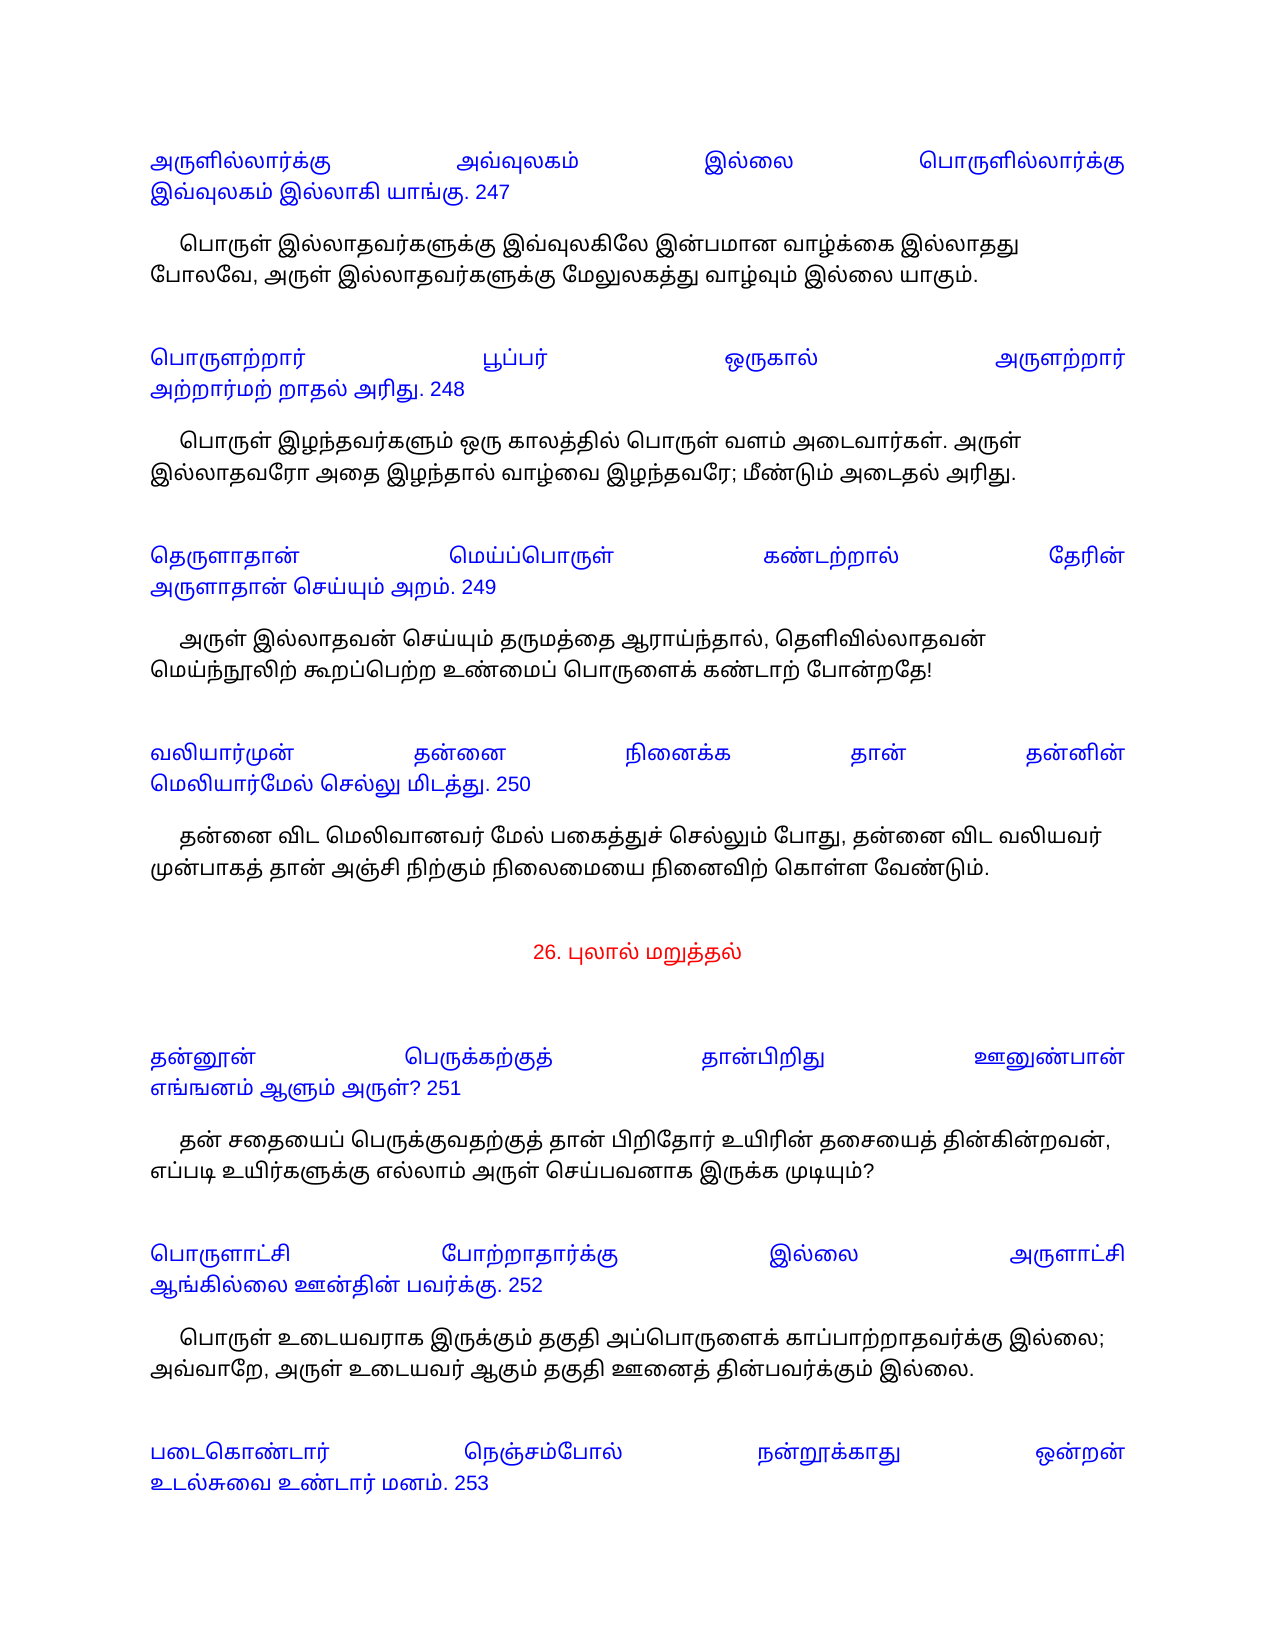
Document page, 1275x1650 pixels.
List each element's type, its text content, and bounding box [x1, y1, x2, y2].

text தன்னூன் பெருக்கற்குத் தான்பிறிது ஊனுண்பான் எங்ஙனம் ஆளும் அருள்? 251 [150, 1046, 1125, 1103]
text 26. புலால் மறுத்தல் [150, 940, 1125, 967]
text தன்னை விட மெலிவானவர் மேல் பகைத்துச் செல்லும் போது, தன்னை விட வலியவர் முன்பாகத் தான் அஞ்சி நிற்கும் நிலைமையை நினைவிற் கொள்ள வேண்டும். [150, 824, 1125, 915]
text தெருளாதான் மெய்ப்பொருள் கண்டற்றால் தேரின் அருளாதான் செய்யும் அறம். 249 [150, 545, 1125, 602]
text அருளில்லார்க்கு அவ்வுலகம் இல்லை பொருளில்லார்க்கு இவ்வுலகம் இல்லாகி யாங்கு. 247 [150, 150, 1125, 207]
text பொருள் உடையவராக இருக்கும் தகுதி அப்பொருளைக் காப்பாற்றாதவர்க்கு இல்லை; அவ்வாறே, அருள் உடையவர் ஆகும் தகுதி ஊனைத் தின்பவர்க்கும் இல்லை. [150, 1325, 1125, 1416]
text பொருள் இழந்தவர்களும் ஒரு காலத்தில் பொருள் வளம் அடைவார்கள். அருள் இல்லாதவரோ அதை இழந்தால் வாழ்வை இழந்தவரே; மீண்டும் அடைதல் அரிது. [150, 429, 1125, 520]
text வலியார்முன் தன்னை நினைக்க தான் தன்னின் மெலியார்மேல் செல்லு மிடத்து. 250 [150, 742, 1125, 799]
text பொருளற்றார் பூப்பர் ஒருகால் அருளற்றார் அற்றார்மற் றாதல் அரிது. 248 [150, 347, 1125, 404]
text அருள் இல்லாதவன் செய்யும் தருமத்தை ஆராய்ந்தால், தெளிவில்லாதவன் மெய்ந்நூலிற் கூறப்பெற்ற உண்மைப் பொருளைக் கண்டாற் போன்றதே! [150, 627, 1125, 717]
text பொருள் இல்லாதவர்களுக்கு இவ்வுலகிலே இன்பமான வாழ்க்கை இல்லாதது போலவே, அருள் இல்லாதவர்களுக்கு மேலுலகத்து வாழ்வும் இல்லை யாகும். [150, 232, 1125, 322]
text பொருளாட்சி போற்றாதார்க்கு இல்லை அருளாட்சி ஆங்கில்லை ஊன்தின் பவர்க்கு. 252 [150, 1243, 1125, 1301]
text தன் சதையைப் பெருக்குவதற்குத் தான் பிறிதோர் உயிரின் தசையைத் தின்கின்றவன், எப்படி உயிர்களுக்கு எல்லாம் அருள் செய்பவனாக இருக்க முடியும்? [150, 1128, 1125, 1218]
text படைகொண்டார் நெஞ்சம்போல் நன்றூக்காது ஒன்றன் உடல்சுவை உண்டார் மனம். 253 [150, 1441, 1125, 1498]
